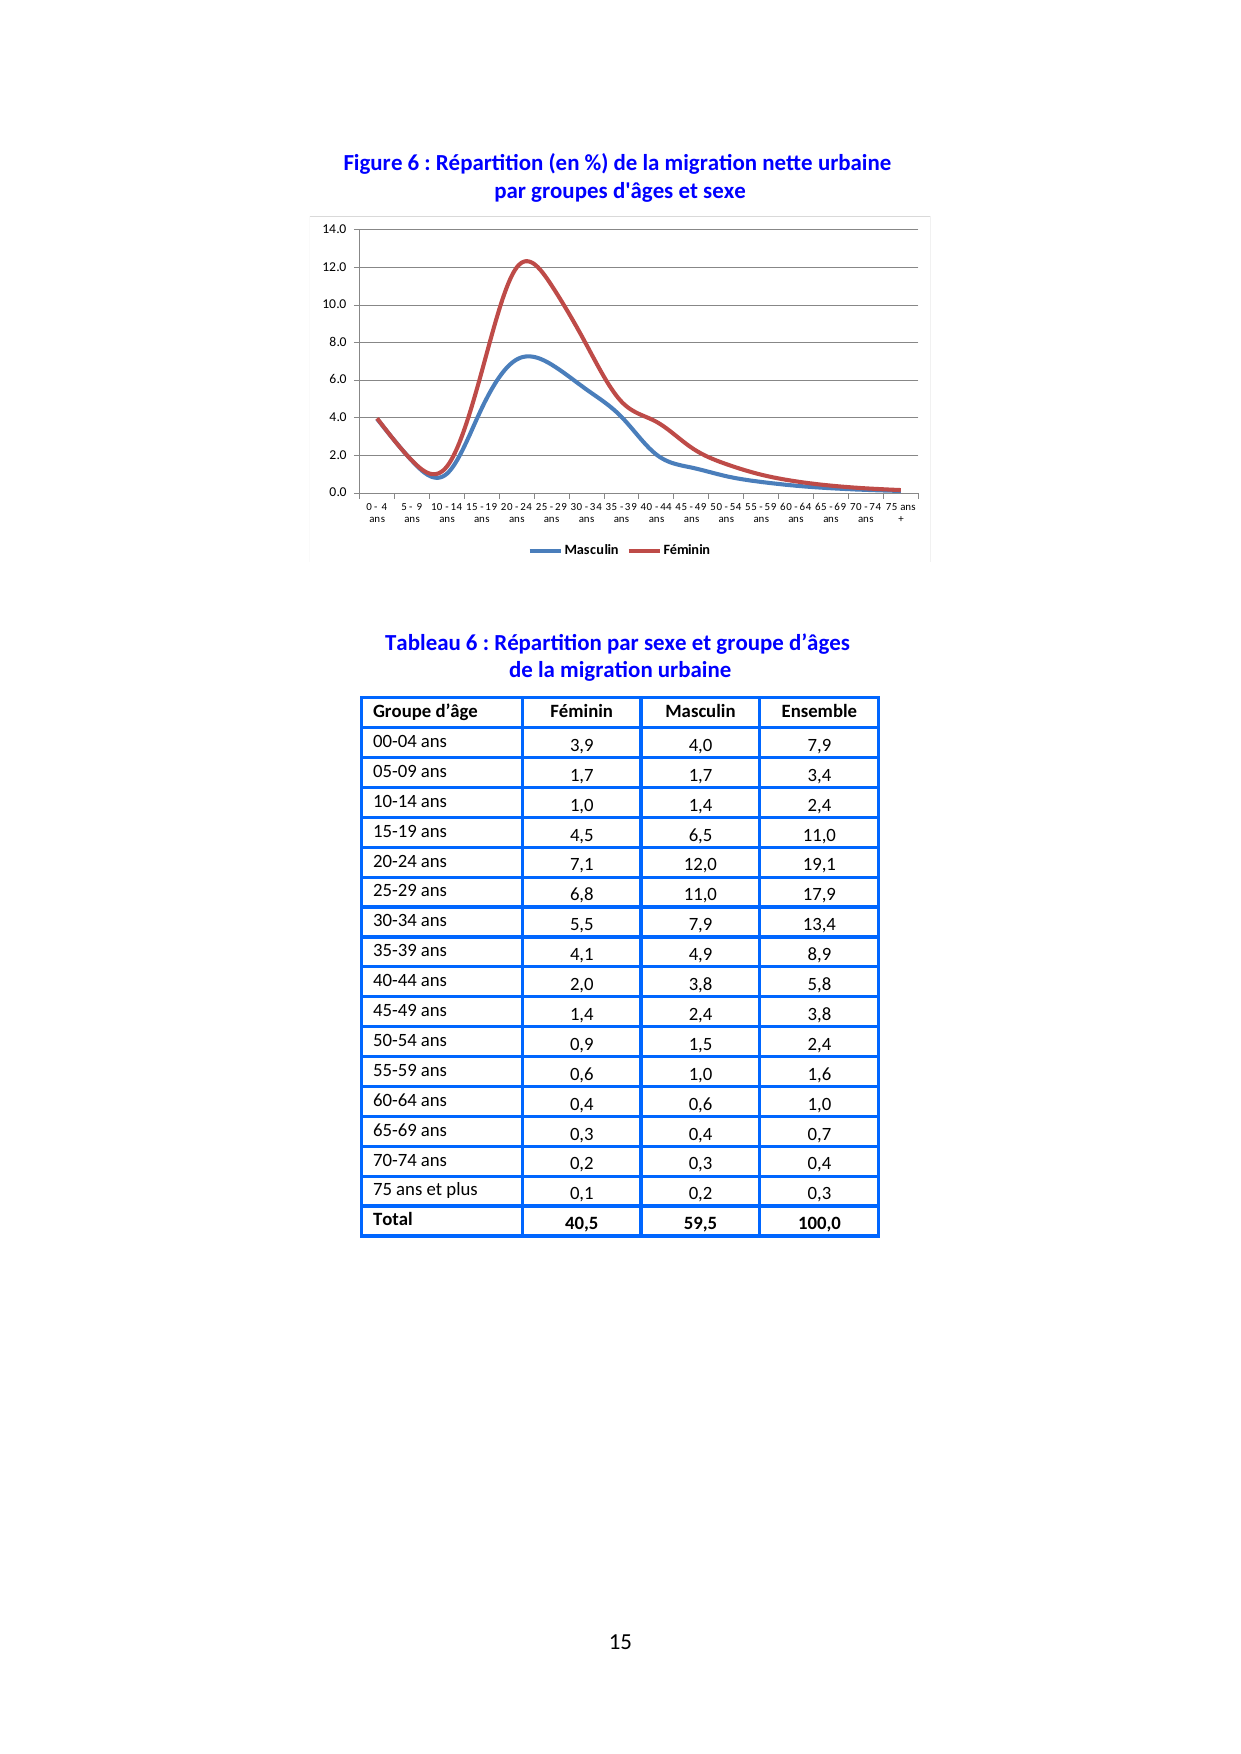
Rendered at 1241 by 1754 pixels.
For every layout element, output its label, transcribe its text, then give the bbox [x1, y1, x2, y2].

table_cell 12,0 [643, 849, 758, 876]
table_cell 0,7 [761, 1118, 877, 1144]
table_cell 0,2 [643, 1178, 758, 1204]
table_cell 0,4 [524, 1088, 639, 1115]
table_cell 00-04 ans [363, 729, 521, 756]
table_cell 4,1 [524, 939, 639, 965]
table_cell Total [363, 1208, 521, 1234]
table_cell 2,4 [761, 1028, 877, 1055]
table_cell 5,8 [761, 968, 877, 995]
text Tableau 6 : Répartition par sexe et groupe d’âges de la migration urbaine [207, 628, 1033, 684]
table_header Masculin [643, 699, 758, 726]
table_cell 20-24 ans [363, 849, 521, 876]
table_cell 1,4 [524, 998, 639, 1025]
table_cell 1,4 [643, 789, 758, 816]
table_cell 25-29 ans [363, 879, 521, 905]
table_cell 7,1 [524, 849, 639, 876]
table_cell 75 ans et plus [363, 1178, 521, 1204]
table_cell 0,3 [761, 1178, 877, 1204]
table_cell 40-44 ans [363, 968, 521, 995]
table_cell 1,6 [761, 1058, 877, 1085]
table_cell 70-74 ans [363, 1148, 521, 1174]
table_cell 3,9 [524, 729, 639, 756]
table_cell 0,4 [643, 1118, 758, 1144]
table_cell 1,0 [643, 1058, 758, 1085]
table_cell 11,0 [643, 879, 758, 905]
table_cell 0,6 [643, 1088, 758, 1115]
table_cell 45-49 ans [363, 998, 521, 1025]
table_cell 0,3 [524, 1118, 639, 1144]
table_cell 8,9 [761, 939, 877, 965]
table_cell 13,4 [761, 909, 877, 935]
table_cell 6,8 [524, 879, 639, 905]
table_cell 4,9 [643, 939, 758, 965]
table_cell 0,9 [524, 1028, 639, 1055]
table_header Féminin [524, 699, 639, 726]
table_cell 3,4 [761, 759, 877, 786]
table_cell 5,5 [524, 909, 639, 935]
table_cell 7,9 [643, 909, 758, 935]
table_cell 3,8 [761, 998, 877, 1025]
table_cell 19,1 [761, 849, 877, 876]
table_cell 11,0 [761, 819, 877, 846]
table_cell 50-54 ans [363, 1028, 521, 1055]
table_cell 05-09 ans [363, 759, 521, 786]
table_cell 2,4 [643, 998, 758, 1025]
table_cell 0,4 [761, 1148, 877, 1174]
table_header Groupe d’âge [363, 699, 521, 726]
table_cell 1,0 [524, 789, 639, 816]
table_cell 10-14 ans [363, 789, 521, 816]
table_cell 15-19 ans [363, 819, 521, 846]
table_cell 4,5 [524, 819, 639, 846]
text Figure 6 : Répartition (en %) de la migration nette urbaine par groupes d'âges et sexe [207, 148, 1033, 204]
table_cell 65-69 ans [363, 1118, 521, 1144]
table_cell 0,1 [524, 1178, 639, 1204]
table_cell 0,6 [524, 1058, 639, 1085]
table_cell 100,0 [761, 1208, 877, 1234]
table_cell 17,9 [761, 879, 877, 905]
table_cell 35-39 ans [363, 939, 521, 965]
table_cell 1,7 [643, 759, 758, 786]
table_cell 1,5 [643, 1028, 758, 1055]
table_cell 0,2 [524, 1148, 639, 1174]
table_header Ensemble [761, 699, 877, 726]
table_cell 0,3 [643, 1148, 758, 1174]
table_cell 4,0 [643, 729, 758, 756]
table_cell 2,0 [524, 968, 639, 995]
table_cell 7,9 [761, 729, 877, 756]
table_cell 1,0 [761, 1088, 877, 1115]
table_cell 1,7 [524, 759, 639, 786]
table_cell 3,8 [643, 968, 758, 995]
table_cell 60-64 ans [363, 1088, 521, 1115]
table_cell 30-34 ans [363, 909, 521, 935]
table_cell 2,4 [761, 789, 877, 816]
table_cell 6,5 [643, 819, 758, 846]
table_cell 55-59 ans [363, 1058, 521, 1085]
table_cell 59,5 [643, 1208, 758, 1234]
table_cell 40,5 [524, 1208, 639, 1234]
